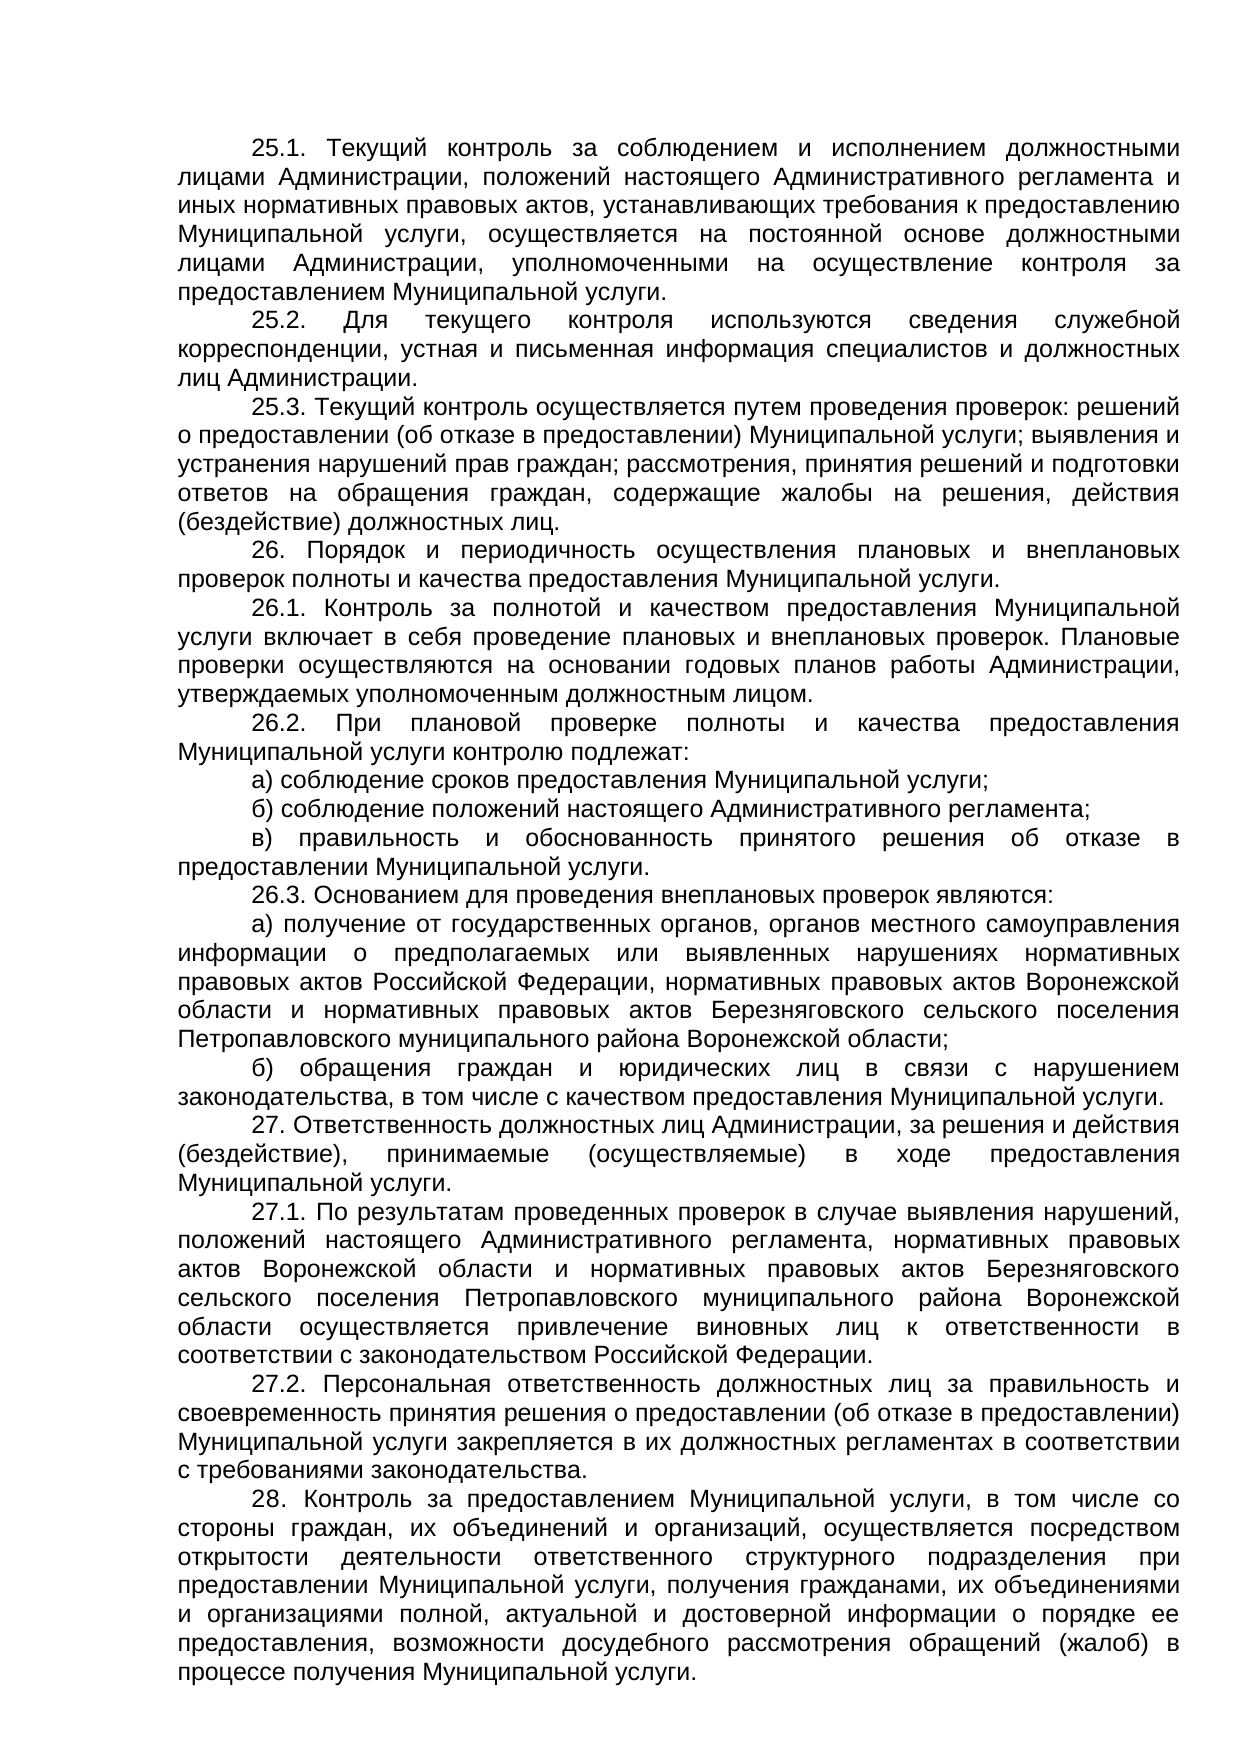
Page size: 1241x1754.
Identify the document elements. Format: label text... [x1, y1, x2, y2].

text 25.3. Текущий контроль осуществляется путем проведения проверок: решений о предоставлении (об отказе в предоставлении) Муниципальной услуги; выявления и устранения нарушений прав граждан; рассмотрения, принятия решений и подготовки ответов на обращения граждан, содержащие жалобы на решения, действия (бездействие) должностных лиц. [177, 392, 1181, 535]
text 27.1. По результатам проведенных проверок в случае выявления нарушений, положений настоящего Административного регламента, нормативных правовых актов Воронежской области и нормативных правовых актов Березняговского сельского поселения Петропавловского муниципального района Воронежской области осуществляется привлечение виновных лиц к ответственности в соответствии с законодательством Российской Федерации. [177, 1197, 1181, 1369]
text а) соблюдение сроков предоставления Муниципальной услуги; [177, 765, 1181, 794]
text б) соблюдение положений настоящего Административного регламента; [177, 794, 1181, 823]
text 26. Порядок и периодичность осуществления плановых и внеплановых проверок полноты и качества предоставления Муниципальной услуги. [177, 535, 1181, 593]
text а) получение от государственных органов, органов местного самоуправления информации о предполагаемых или выявленных нарушениях нормативных правовых актов Российской Федерации, нормативных правовых актов Воронежской области и нормативных правовых актов Березняговского сельского поселения Петропавловского муниципального района Воронежской области; [177, 909, 1181, 1053]
text 26.2. При плановой проверке полноты и качества предоставления Муниципальной услуги контролю подлежат: [177, 708, 1181, 765]
text 27. Ответственность должностных лиц Администрации, за решения и действия (бездействие), принимаемые (осуществляемые) в ходе предоставления Муниципальной услуги. [177, 1110, 1181, 1197]
text 26.3. Основанием для проведения внеплановых проверок являются: [177, 880, 1181, 909]
text б) обращения граждан и юридических лиц в связи с нарушением законодательства, в том числе с качеством предоставления Муниципальной услуги. [177, 1053, 1181, 1110]
text 27.2. Персональная ответственность должностных лиц за правильность и своевременность принятия решения о предоставлении (об отказе в предоставлении) Муниципальной услуги закрепляется в их должностных регламентах в соответствии с требованиями законодательства. [177, 1369, 1181, 1484]
text в) правильность и обоснованность принятого решения об отказе в предоставлении Муниципальной услуги. [177, 823, 1181, 880]
text 25.2. Для текущего контроля используются сведения служебной корреспонденции, устная и письменная информация специалистов и должностных лиц Администрации. [177, 305, 1181, 392]
text 26.1. Контроль за полнотой и качеством предоставления Муниципальной услуги включает в себя проведение плановых и внеплановых проверок. Плановые проверки осуществляются на основании годовых планов работы Администрации, утверждаемых уполномоченным должностным лицом. [177, 593, 1181, 708]
text 28. Контроль за предоставлением Муниципальной услуги, в том числе со стороны граждан, их объединений и организаций, осуществляется посредством открытости деятельности ответственного структурного подразделения при предоставлении Муниципальной услуги, получения гражданами, их объединениями и организациями полной, актуальной и достоверной информации о порядке ее предоставления, возможности досудебного рассмотрения обращений (жалоб) в процессе получения Муниципальной услуги. [177, 1484, 1181, 1685]
text 25.1. Текущий контроль за соблюдением и исполнением должностными лицами Администрации, положений настоящего Административного регламента и иных нормативных правовых актов, устанавливающих требования к предоставлению Муниципальной услуги, осуществляется на постоянной основе должностными лицами Администрации, уполномоченными на осуществление контроля за предоставлением Муниципальной услуги. [177, 133, 1181, 305]
